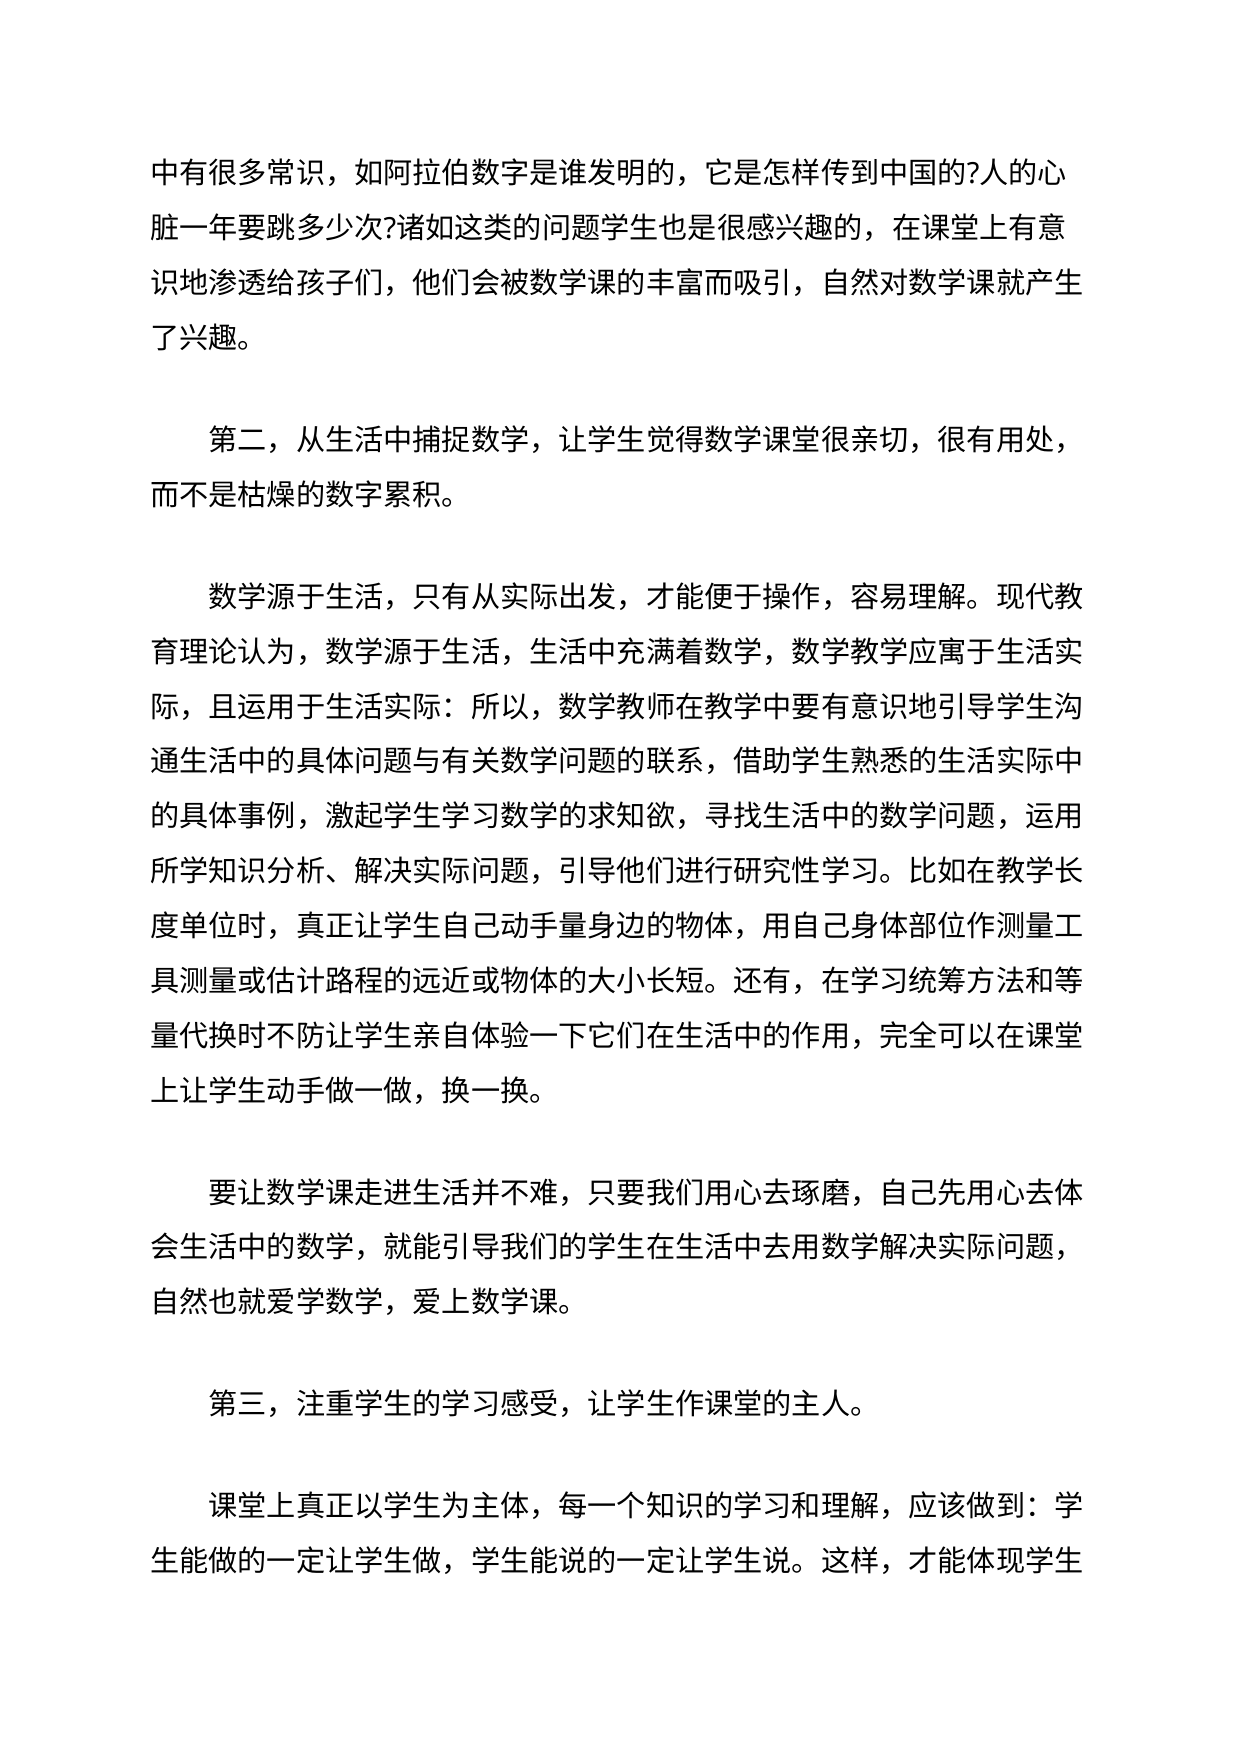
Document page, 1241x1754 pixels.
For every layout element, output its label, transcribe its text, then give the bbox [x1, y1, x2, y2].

text 数学源于生活，只有从实际出发，才能便于操作，容易理解。现代教育理论认为，数学源于生活，生活中充满着数学，数学教学应寓于生活实际，且运用于生活实际：所以，数学教师在教学中要有意识地引导学生沟通生活中的具体问题与有关数学问题的联系，借助学生熟悉的生活实际中的具体事例，激起学生学习数学的求知欲，寻找生活中的数学问题，运用所学知识分析、解决实际问题，引导他们进行研究性学习。比如在教学长度单位时，真正让学生自己动手量身边的物体，用自己身体部位作测量工具测量或估计路程的远近或物体的大小长短。还有，在学习统筹方法和等量代换时不防让学生亲自体验一下它们在生活中的作用，完全可以在课堂上让学生动手做一做，换一换。 [150, 573, 1090, 1110]
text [150, 1482, 1090, 1580]
text 第三，注重学生的学习感受，让学生作课堂的主人。 [150, 1381, 1090, 1423]
text 要让数学课走进生活并不难，只要我们用心去琢磨，自己先用心去体会生活中的数学，就能引导我们的学生在生活中去用数学解决实际问题，自然也就爱学数学，爱上数学课。 [150, 1169, 1090, 1321]
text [150, 150, 1090, 357]
text 第二，从生活中捕捉数学，让学生觉得数学课堂很亲切，很有用处，而不是枯燥的数字累积。 [150, 417, 1090, 514]
